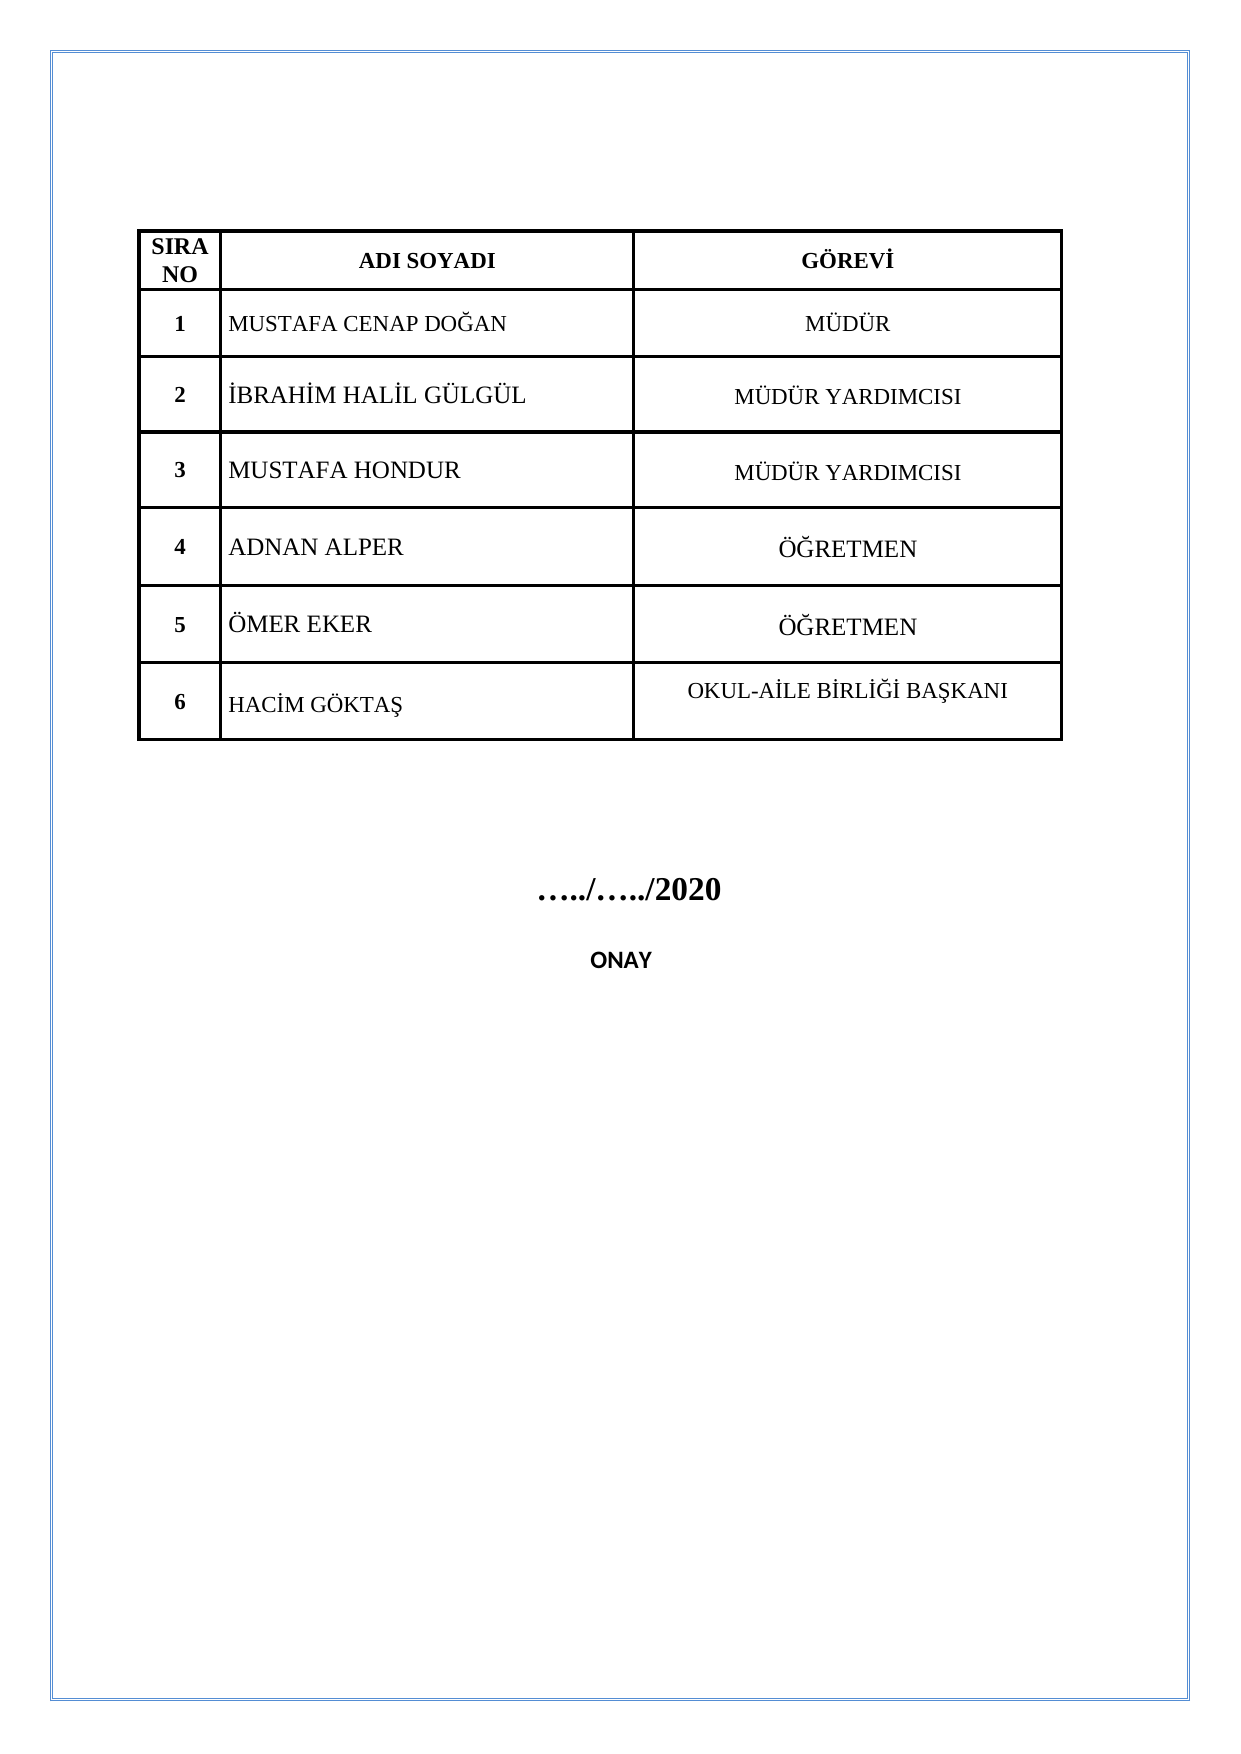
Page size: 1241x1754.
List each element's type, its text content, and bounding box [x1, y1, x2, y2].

table_cell ÖMER EKER [222, 587, 632, 661]
table_cell OKUL-AİLE BİRLİĞİ BAŞKANI [635, 664, 1060, 738]
table_cell MÜDÜR YARDIMCISI [635, 434, 1060, 506]
table_cell MÜDÜR [635, 291, 1060, 355]
table_cell MUSTAFA CENAP DOĞAN [222, 291, 632, 355]
text ONAY [516, 944, 1152, 975]
table_cell 4 [141, 509, 219, 583]
table_cell ÖĞRETMEN [635, 509, 1060, 583]
table_cell ADNAN ALPER [222, 509, 632, 583]
table_cell İBRAHİM HALİL GÜLGÜL [222, 358, 632, 430]
table_cell 3 [141, 434, 219, 506]
table_header SIRA NO [141, 233, 219, 288]
table_header ADI SOYADI [222, 233, 632, 288]
table_header GÖREVİ [635, 233, 1060, 288]
table_cell 1 [141, 291, 219, 355]
table_cell MUSTAFA HONDUR [222, 434, 632, 506]
table_cell MÜDÜR YARDIMCISI [635, 358, 1060, 430]
table_cell HACİM GÖKTAŞ [222, 664, 632, 738]
table_cell 5 [141, 587, 219, 661]
table_cell 2 [141, 358, 219, 430]
table_cell 6 [141, 664, 219, 738]
text …../…../2020 [516, 870, 1152, 908]
table_cell ÖĞRETMEN [635, 587, 1060, 661]
